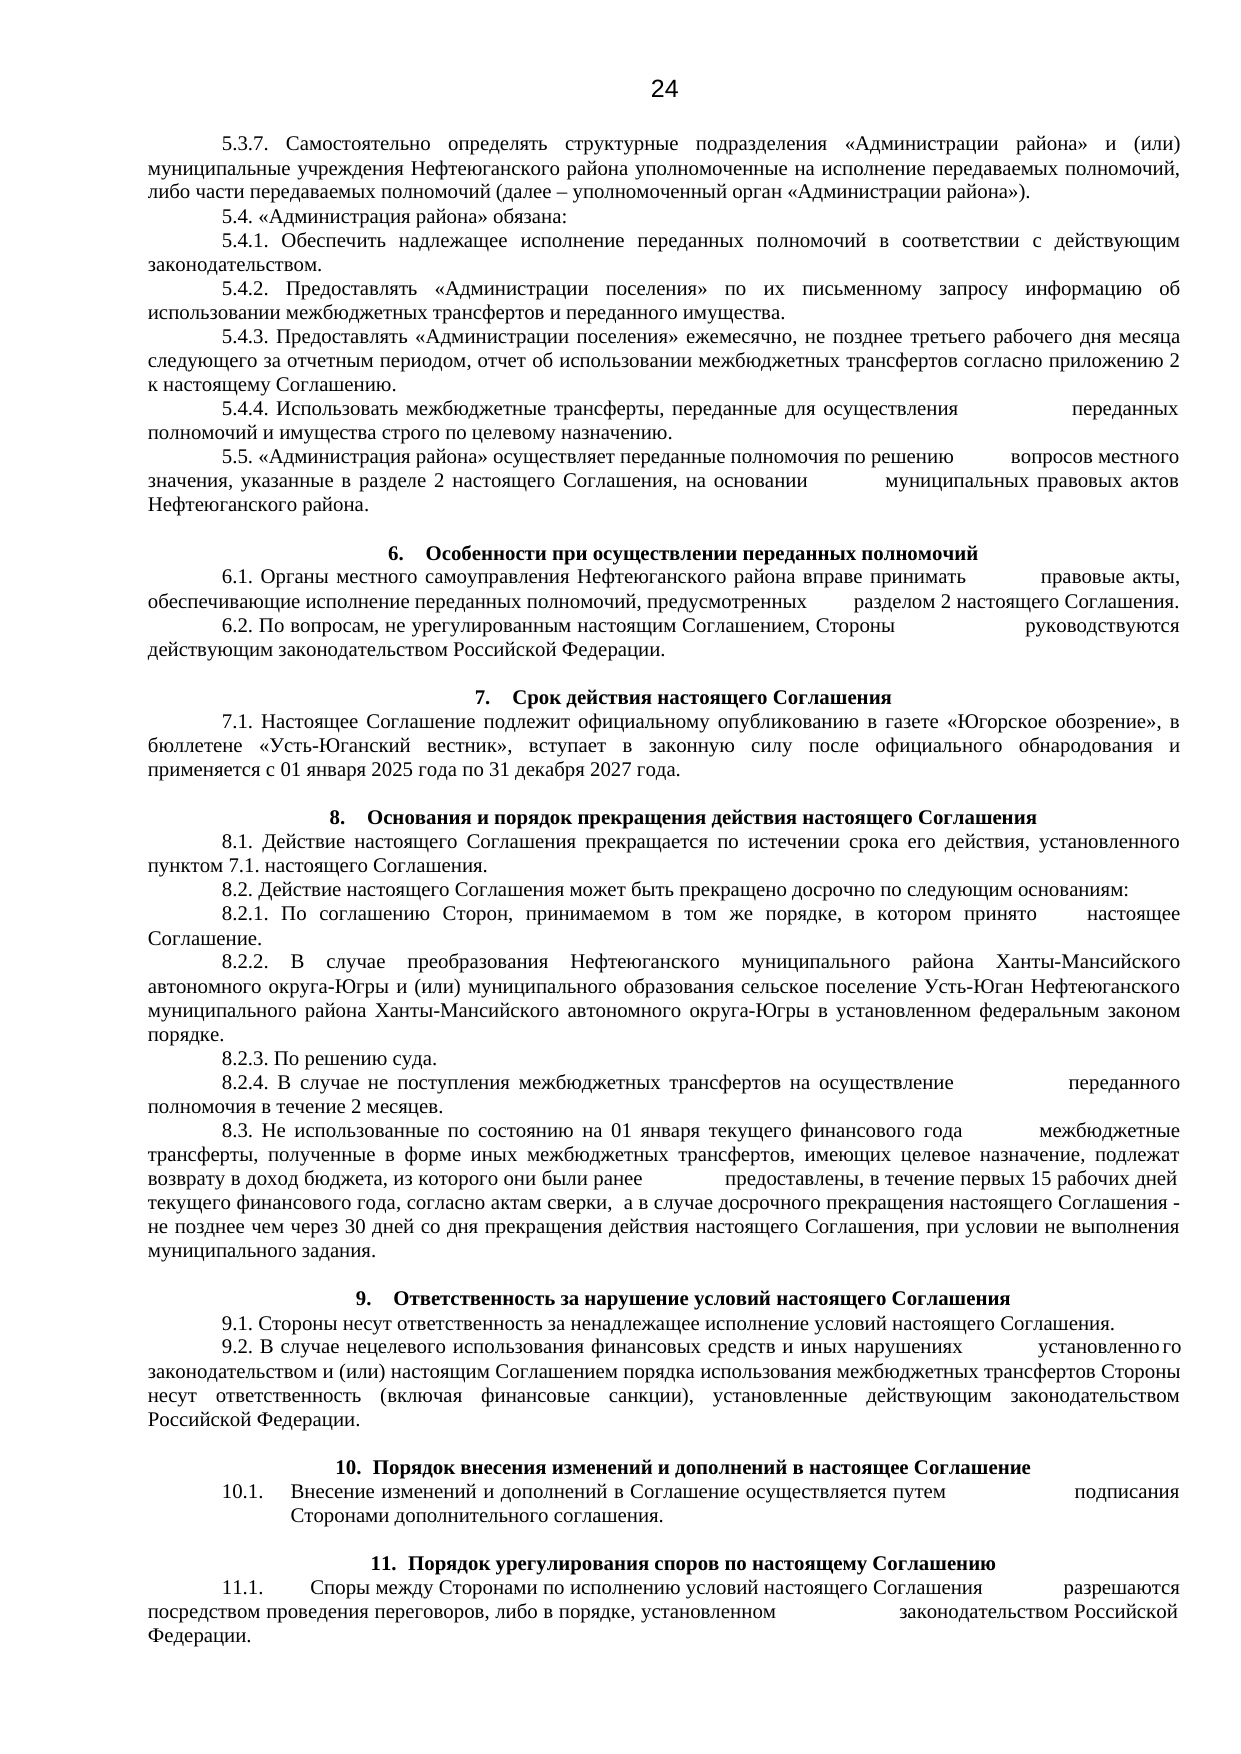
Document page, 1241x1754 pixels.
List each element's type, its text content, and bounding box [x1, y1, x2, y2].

text 8.2.3. По решению суда. [148, 1046, 1181, 1070]
text 6.2. По вопросам, не урегулированным настоящим Соглашением, Стороны руководствуются действующим законодательством Российской Федерации. [148, 613, 1181, 661]
text 8.2. Действие настоящего Соглашения может быть прекращено досрочно по следующим основаниям: [148, 877, 1181, 901]
list Основания и порядок прекращения действия настоящего Соглашения [185, 805, 1181, 829]
text 5.4. «Администрация района» обязана: [148, 203, 1181, 228]
list Споры между Сторонами по исполнению условий настоящего Соглашения разрешаются посредством проведения переговоров, либо в порядке, установленном законодательством Российской Федерации. [148, 1575, 1181, 1647]
text 8.2.4. В случае не поступления межбюджетных трансфертов на осуществление переданного полномочия в течение 2 месяцев. [148, 1070, 1181, 1118]
text 5.4.3. Предоставлять «Администрации поселения» ежемесячно, не позднее третьего рабочего дня месяца следующего за отчетным периодом, отчет об использовании межбюджетных трансфертов согласно приложению 2 к настоящему Соглашению. [148, 324, 1181, 396]
text 8.2.1. По соглашению Сторон, принимаемом в том же порядке, в котором принято настоящее Соглашение. [148, 901, 1181, 949]
text 5.5. «Администрация района» осуществляет переданные полномочия по решению вопросов местного значения, указанные в разделе 2 настоящего Соглашения, на основании муниципальных правовых актов Нефтеюганского района. [148, 444, 1181, 516]
list Внесение изменений и дополнений в Соглашение осуществляется путем подписания Сторонами дополнительного соглашения. [222, 1479, 1181, 1527]
list Особенности при осуществлении переданных полномочий [185, 540, 1181, 564]
text 9.1. Стороны несут ответственность за ненадлежащее исполнение условий настоящего Соглашения. [148, 1310, 1181, 1334]
text 8.1. Действие настоящего Соглашения прекращается по истечении срока его действия, установленного пунктом 7.1. настоящего Соглашения. [148, 829, 1181, 877]
text 6.1. Органы местного самоуправления Нефтеюганского района вправе принимать правовые акты, обеспечивающие исполнение переданных полномочий, предусмотренных разделом 2 настоящего Соглашения. [148, 564, 1181, 613]
text 9.2. В случае нецелевого использования финансовых средств и иных нарушениях установленного законодательством и (или) настоящим Соглашением порядка использования межбюджетных трансфертов Стороны несут ответственность (включая финансовые санкции), установленные действующим законодательством Российской Федерации. [148, 1334, 1181, 1431]
list Срок действия настоящего Соглашения [185, 685, 1181, 709]
text 5.4.1. Обеспечить надлежащее исполнение переданных полномочий в соответствии с действующим законодательством. [148, 228, 1181, 276]
text 7.1. Настоящее Соглашение подлежит официальному опубликованию в газете «Югорское обозрение», в бюллетене «Усть-Юганский вестник», вступает в законную силу после официального обнародования и применяется с 01 января 2025 года по 31 декабря 2027 года. [148, 709, 1181, 781]
text 8.2.2. В случае преобразования Нефтеюганского муниципального района Ханты-Мансийского автономного округа-Югры и (или) муниципального образования сельское поселение Усть-Юган Нефтеюганского муниципального района Ханты-Мансийского автономного округа-Югры в установленном федеральным законом порядке. [148, 949, 1181, 1046]
list Ответственность за нарушение условий настоящего Соглашения [185, 1286, 1181, 1310]
text 8.3. Не использованные по состоянию на 01 января текущего финансового года межбюджетные трансферты, полученные в форме иных межбюджетных трансфертов, имеющих целевое назначение, подлежат возврату в доход бюджета, из которого они были ранее предоставлены, в течение первых 15 рабочих дней текущего финансового года, согласно актам сверки, а в случае досрочного прекращения настоящего Соглашения - не позднее чем через 30 дней со дня прекращения действия настоящего Соглашения, при условии не выполнения муниципального задания. [148, 1118, 1181, 1262]
text 5.4.2. Предоставлять «Администрации поселения» по их письменному запросу информацию об использовании межбюджетных трансфертов и переданного имущества. [148, 276, 1181, 324]
list Порядок урегулирования споров по настоящему Соглашению [185, 1551, 1181, 1575]
text 5.3.7. Самостоятельно определять структурные подразделения «Администрации района» и (или) муниципальные учреждения Нефтеюганского района уполномоченные на исполнение передаваемых полномочий, либо части передаваемых полномочий (далее – уполномоченный орган «Администрации района»). [148, 131, 1181, 203]
list Порядок внесения изменений и дополнений в настоящее Соглашение [185, 1455, 1181, 1479]
text 5.4.4. Использовать межбюджетные трансферты, переданные для осуществления переданных полномочий и имущества строго по целевому назначению. [148, 396, 1181, 444]
